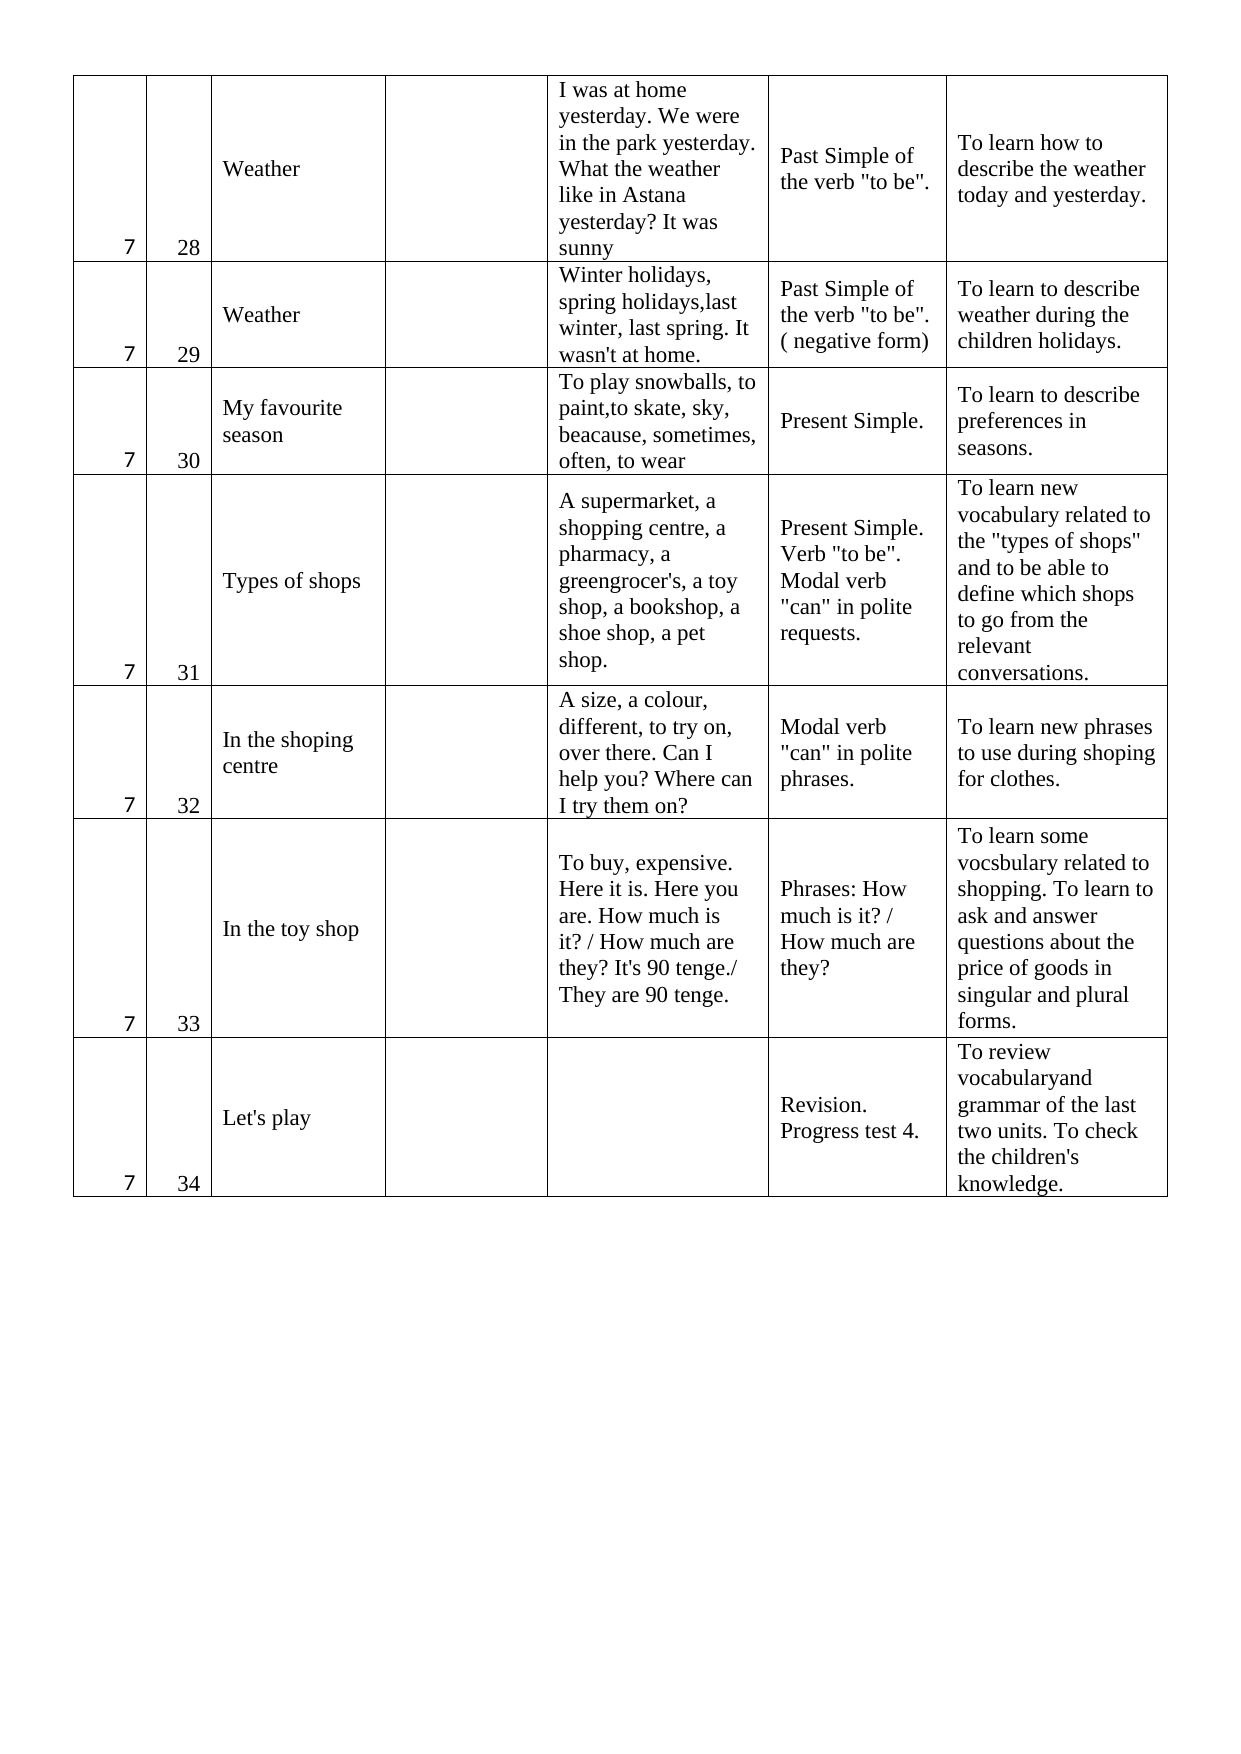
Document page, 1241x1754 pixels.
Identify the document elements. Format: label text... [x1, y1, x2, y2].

table_cell [386, 475, 547, 685]
table_cell 28 [147, 76, 211, 261]
table_cell [386, 368, 547, 473]
table_cell 7 [74, 819, 146, 1037]
table_cell Present Simple. [769, 368, 946, 473]
table_cell In the shoping centre [212, 686, 385, 818]
table_cell 7 [74, 1038, 146, 1196]
table_cell [386, 819, 547, 1037]
table_cell I was at home yesterday. We were in the park yesterday. What the weather like in Astana yesterday? It was sunny [548, 76, 768, 261]
table_cell Winter holidays, spring holidays,last winter, last spring. It wasn't at home. [548, 262, 768, 367]
table_cell My favourite season [212, 368, 385, 473]
table_cell 7 [74, 368, 146, 473]
table_cell Revision. Progress test 4. [769, 1038, 946, 1196]
table_cell To learn new vocabulary related to the "types of shops" and to be able to define which shops to go from the relevant conversations. [947, 475, 1167, 685]
table_cell Past Simple of the verb "to be". [769, 76, 946, 261]
table_cell Modal verb "can" in polite phrases. [769, 686, 946, 818]
table_cell 33 [147, 819, 211, 1037]
table_cell 31 [147, 475, 211, 685]
table_cell To play snowballs, to paint,to skate, sky, beacause, sometimes, often, to wear [548, 368, 768, 473]
table_cell A supermarket, a shopping centre, a pharmacy, a greengrocer's, a toy shop, a bookshop, a shoe shop, a pet shop. [548, 475, 768, 685]
table_cell Past Simple of the verb "to be". ( negative form) [769, 262, 946, 367]
table_cell [548, 1038, 768, 1196]
table_cell To learn some vocsbulary related to shopping. To learn to ask and answer questions about the price of goods in singular and plural forms. [947, 819, 1167, 1037]
table_cell Types of shops [212, 475, 385, 685]
table_cell [386, 686, 547, 818]
table_cell 7 [74, 686, 146, 818]
table_cell Present Simple. Verb "to be". Modal verb "can" in polite requests. [769, 475, 946, 685]
table_cell 34 [147, 1038, 211, 1196]
table_cell 7 [74, 475, 146, 685]
table_cell In the toy shop [212, 819, 385, 1037]
table_cell Let's play [212, 1038, 385, 1196]
table_cell 7 [74, 262, 146, 367]
table_cell To learn to describe weather during the children holidays. [947, 262, 1167, 367]
table_cell 7 [74, 76, 146, 261]
table_cell To learn how to describe the weather today and yesterday. [947, 76, 1167, 261]
table_cell 30 [147, 368, 211, 473]
table_cell [386, 262, 547, 367]
table_cell To learn new phrases to use during shoping for clothes. [947, 686, 1167, 818]
table_cell 29 [147, 262, 211, 367]
table_cell [386, 1038, 547, 1196]
table_cell Weather [212, 76, 385, 261]
table_cell To learn to describe preferences in seasons. [947, 368, 1167, 473]
table_cell To review vocabularyand grammar of the last two units. To check the children's knowledge. [947, 1038, 1167, 1196]
table_cell [386, 76, 547, 261]
table_cell Phrases: How much is it? / How much are they? [769, 819, 946, 1037]
table_cell To buy, expensive. Here it is. Here you are. How much is it? / How much are they? It's 90 tenge./ They are 90 tenge. [548, 819, 768, 1037]
table_cell 32 [147, 686, 211, 818]
table_cell Weather [212, 262, 385, 367]
table_cell A size, a colour, different, to try on, over there. Can I help you? Where can I try them on? [548, 686, 768, 818]
